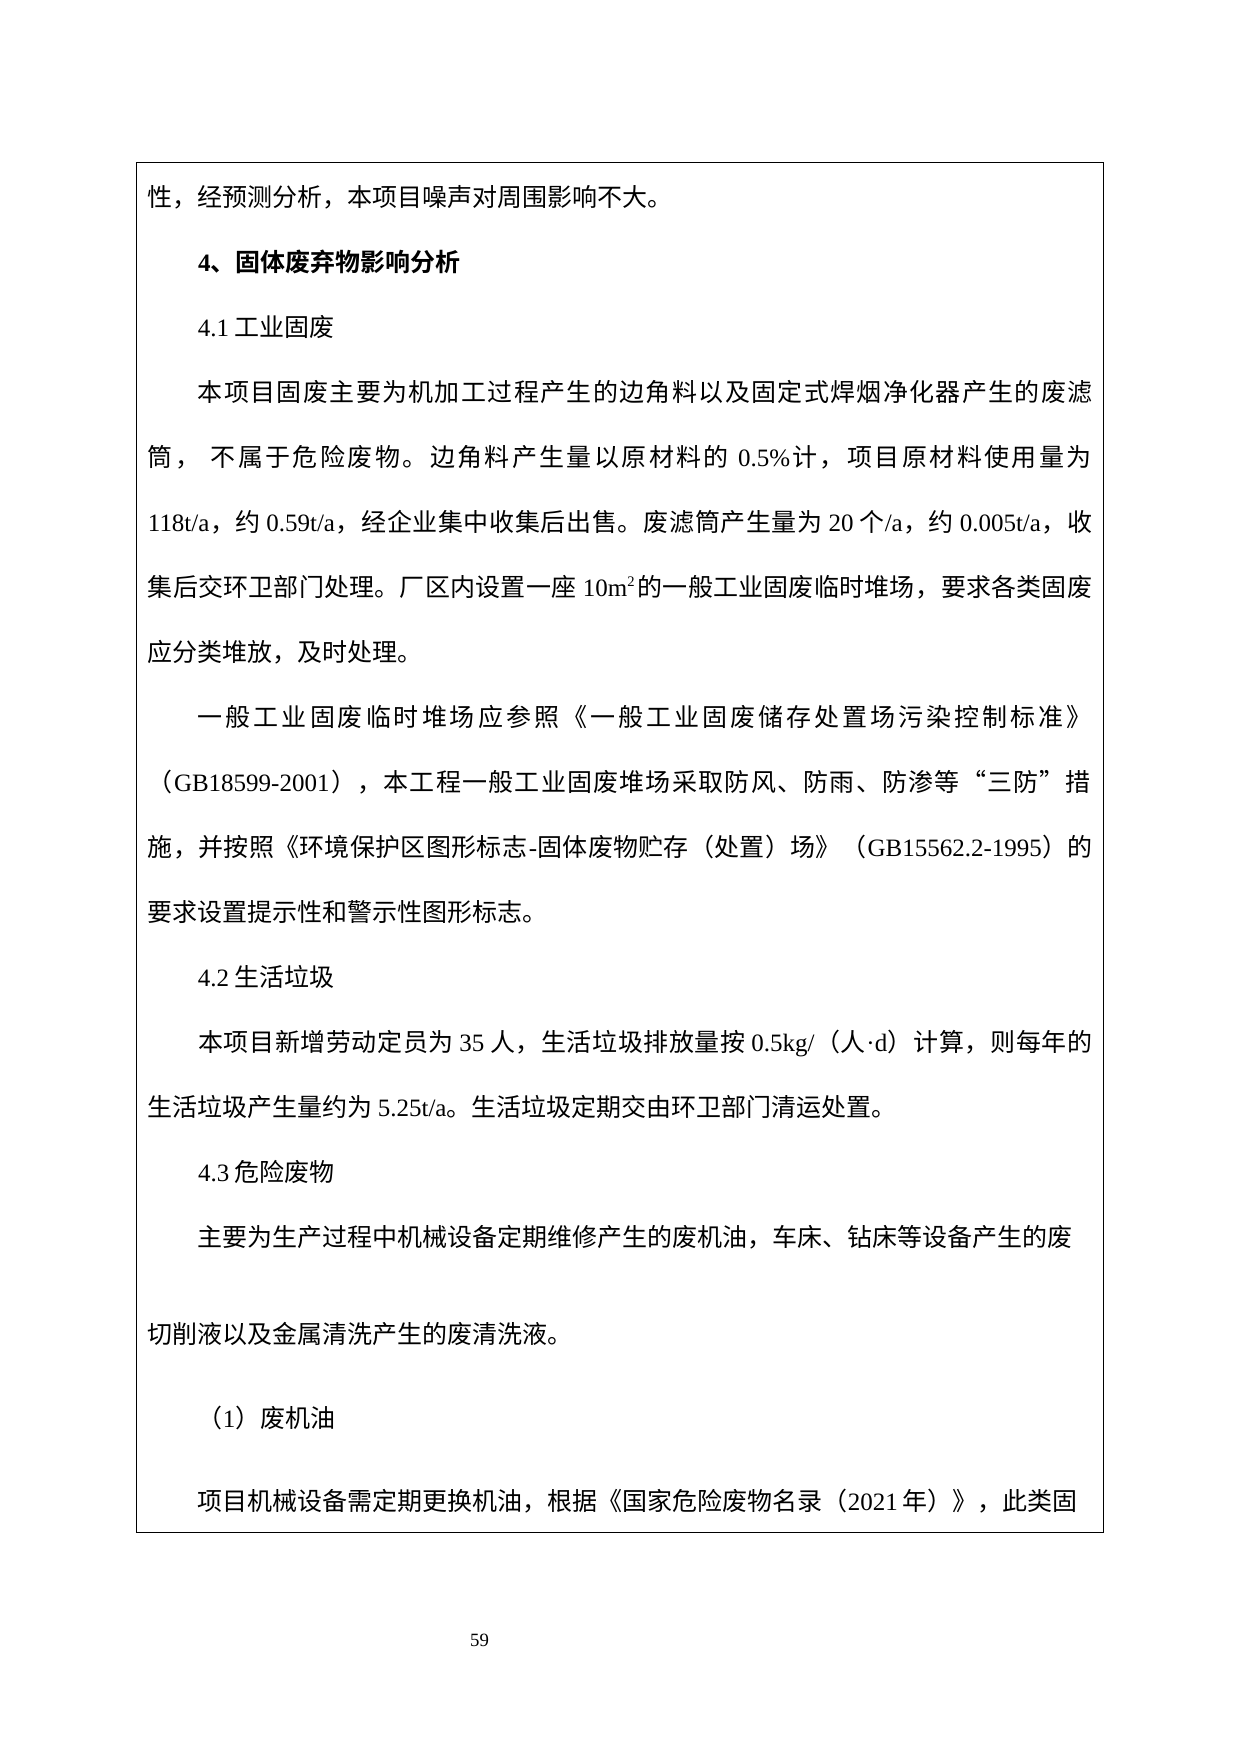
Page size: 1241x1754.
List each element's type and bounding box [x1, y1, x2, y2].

table_header [137, 163, 1103, 1532]
